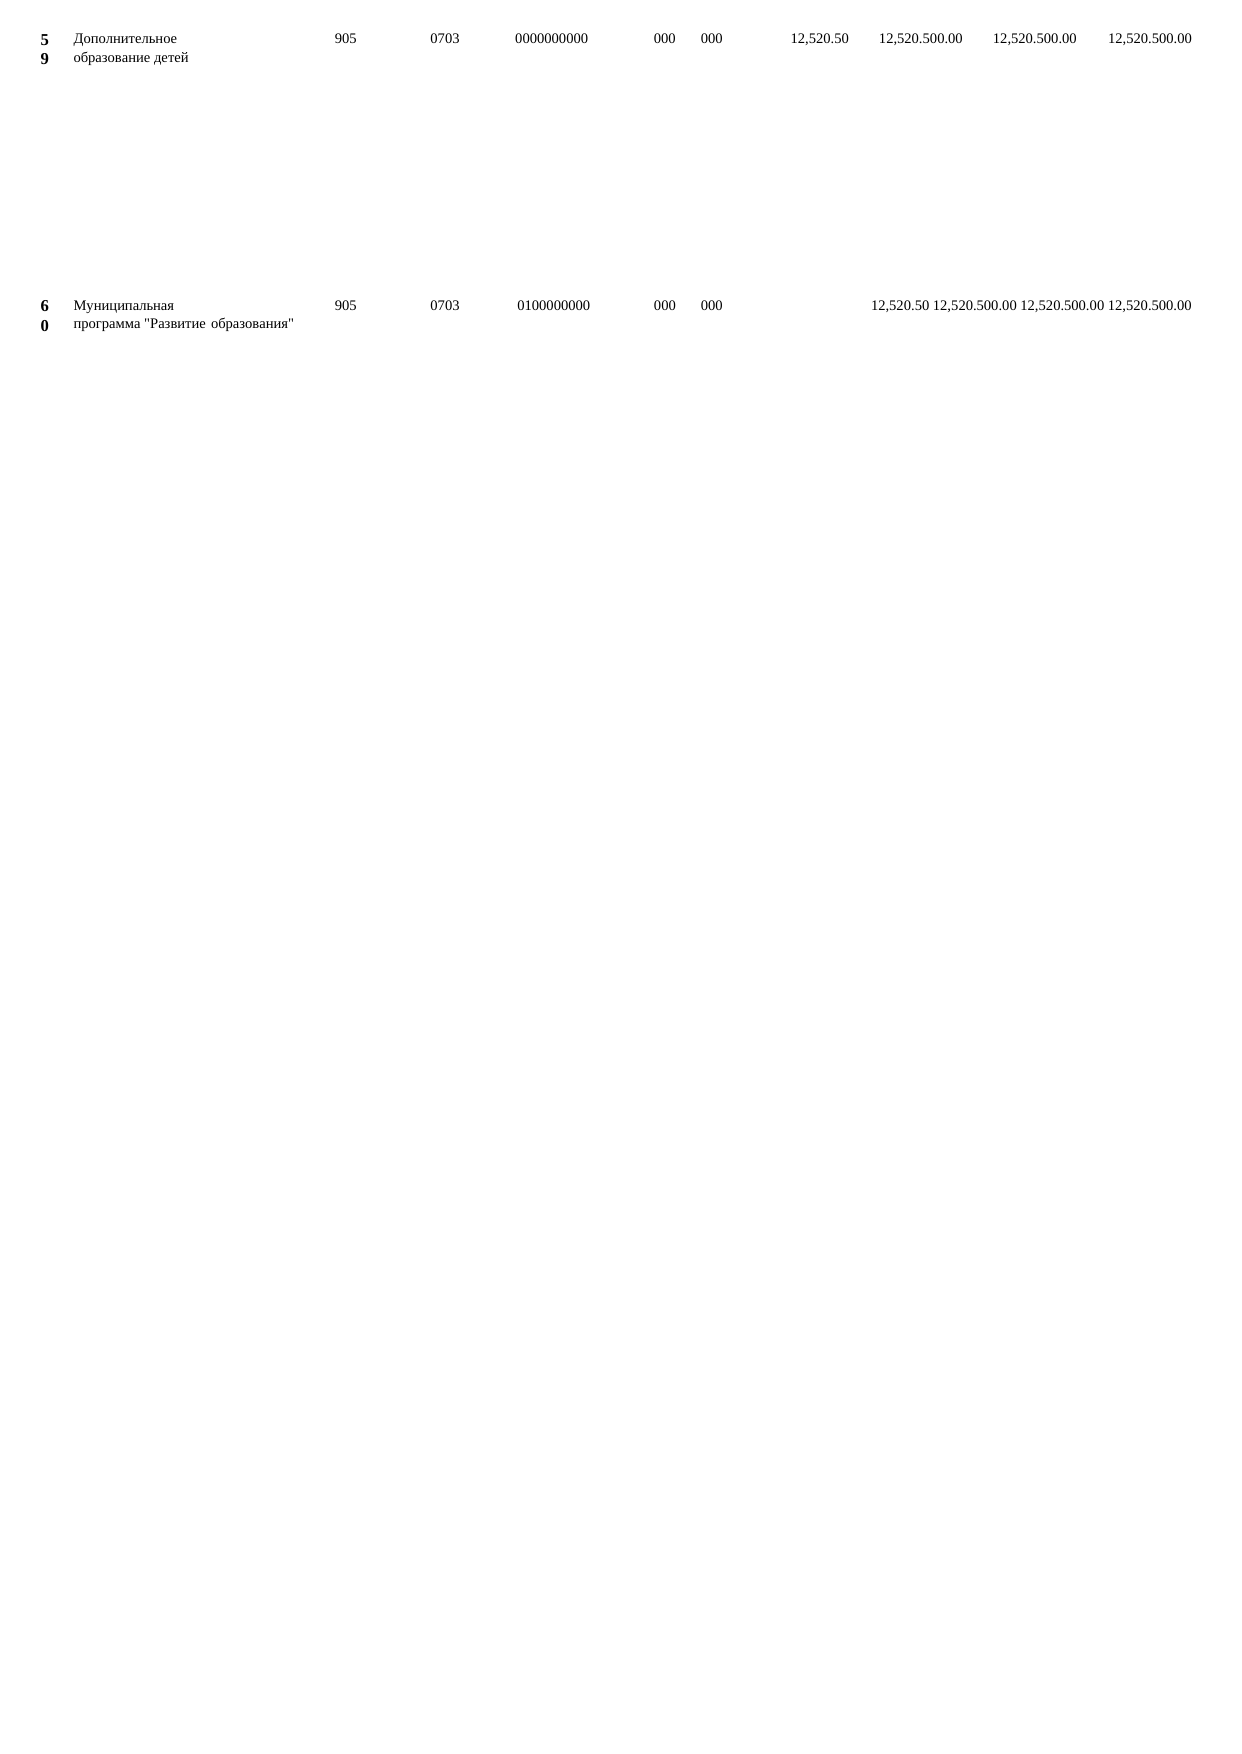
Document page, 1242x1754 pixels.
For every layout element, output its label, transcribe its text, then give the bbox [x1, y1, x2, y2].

table_header Муниципальная программа "Развитие образования" [62, 296, 323, 334]
table_cell 12,520.500.00 [974, 30, 1088, 189]
table_cell 12,520.50 [778, 30, 860, 189]
table_cell 905 [323, 30, 419, 189]
table_cell 000 [689, 30, 778, 189]
table_header 60 [29, 296, 62, 334]
table_cell 12,520.500.00 [1088, 30, 1203, 189]
table_cell Дополнительное образование детей [62, 30, 323, 189]
table_cell 59 [29, 30, 62, 189]
table_header 0703 [419, 296, 506, 334]
table_header 000 [643, 296, 689, 334]
table_header 12,520.50 12,520.500.00 12,520.500.00 12,520.500.00 [778, 296, 1203, 334]
table_cell 000 [642, 30, 689, 189]
table_cell 12,520.500.00 [860, 30, 974, 189]
table_header 905 [323, 296, 419, 334]
table_cell 0000000000 [504, 30, 642, 189]
table_cell 0703 [419, 30, 504, 189]
table_header 000 [689, 296, 778, 334]
table_header 0100000000 [506, 296, 642, 334]
